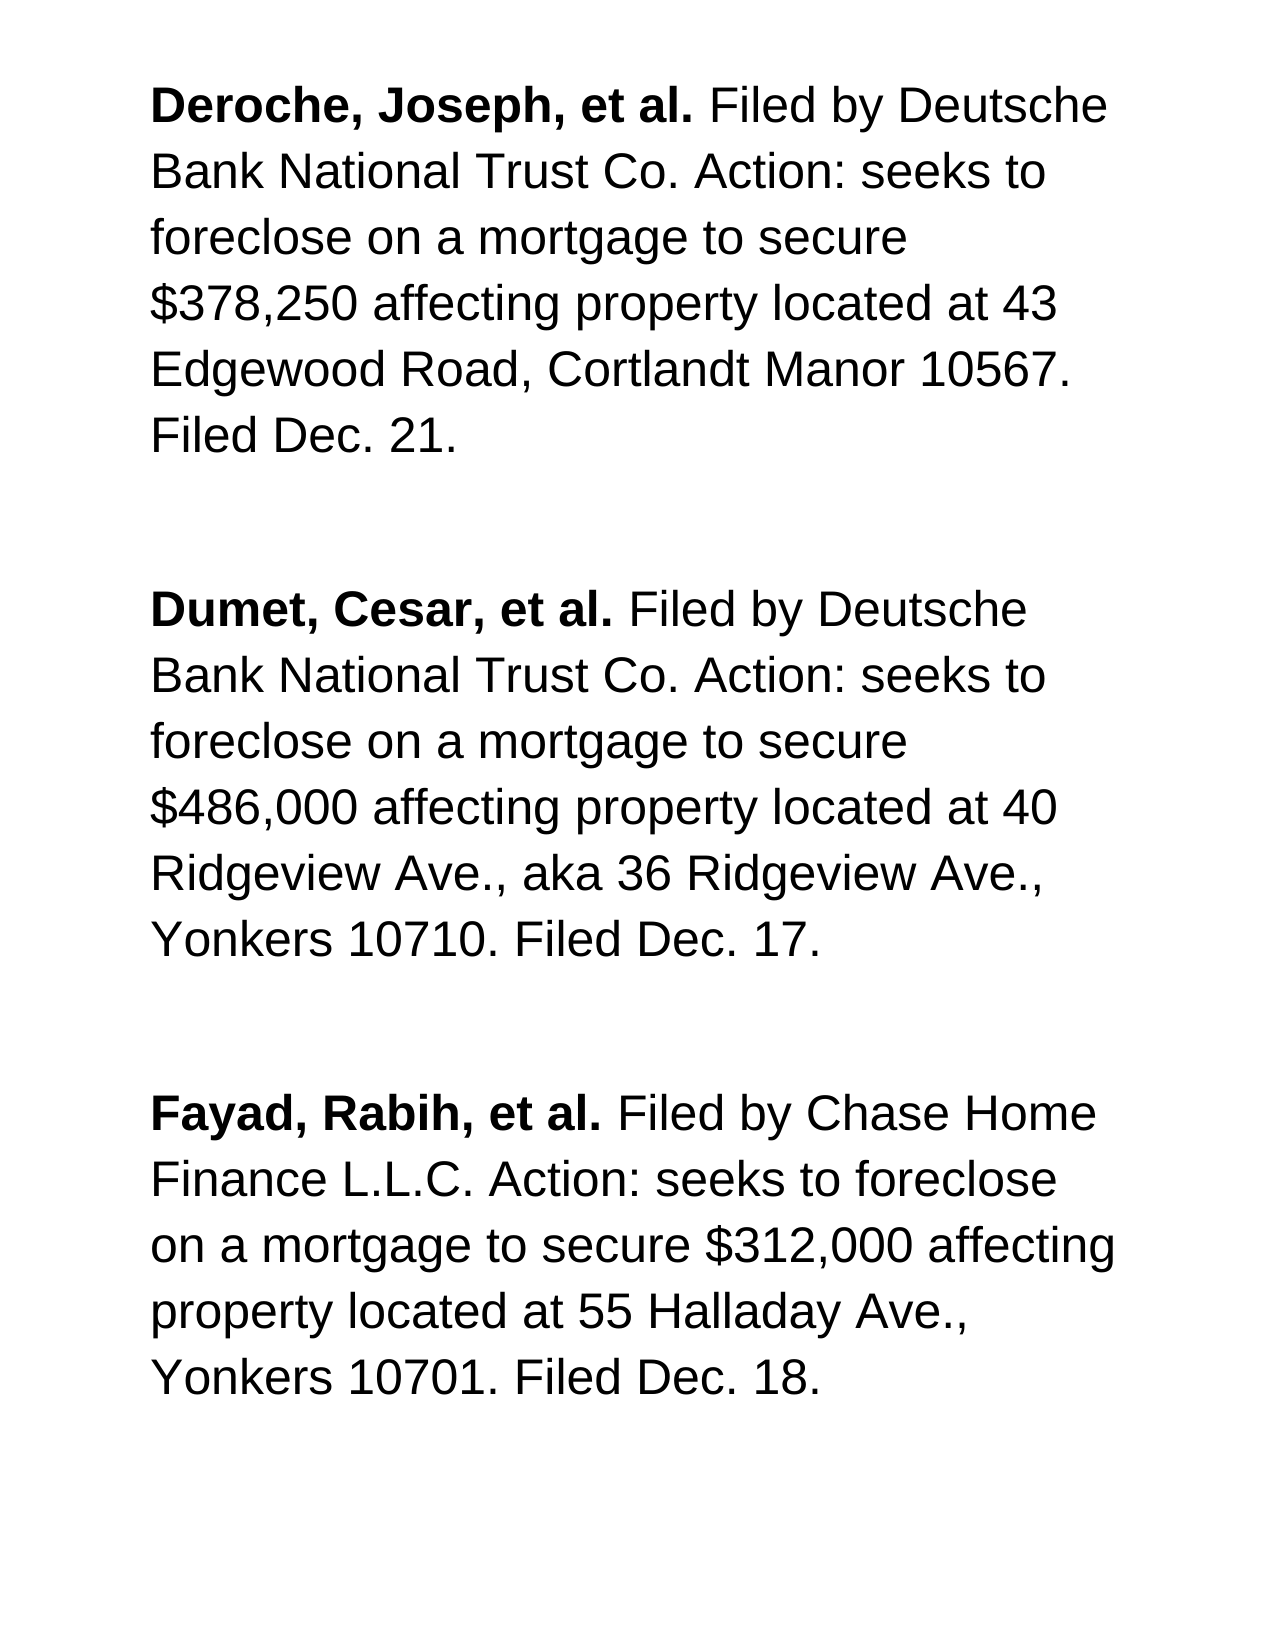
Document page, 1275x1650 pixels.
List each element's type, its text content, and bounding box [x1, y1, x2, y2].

text Dumet, Cesar, et al. Filed by Deutsche Bank National Trust Co. Action: seeks to foreclose on a mortgage to secure $486,000 affecting property located at 40 Ridgeview Ave., aka 36 Ridgeview Ave., Yonkers 10710. Filed Dec. 17. [150, 579, 1125, 967]
text Fayad, Rabih, et al. Filed by Chase Home Finance L.L.C. Action: seeks to foreclose on a mortgage to secure $312,000 affecting property located at 55 Halladay Ave., Yonkers 10701. Filed Dec. 18. [150, 1083, 1125, 1404]
text Deroche, Joseph, et al. Filed by Deutsche Bank National Trust Co. Action: seeks to foreclose on a mortgage to secure $378,250 affecting property located at 43 Edgewood Road, Cortlandt Manor 10567. Filed Dec. 21. [150, 75, 1125, 463]
